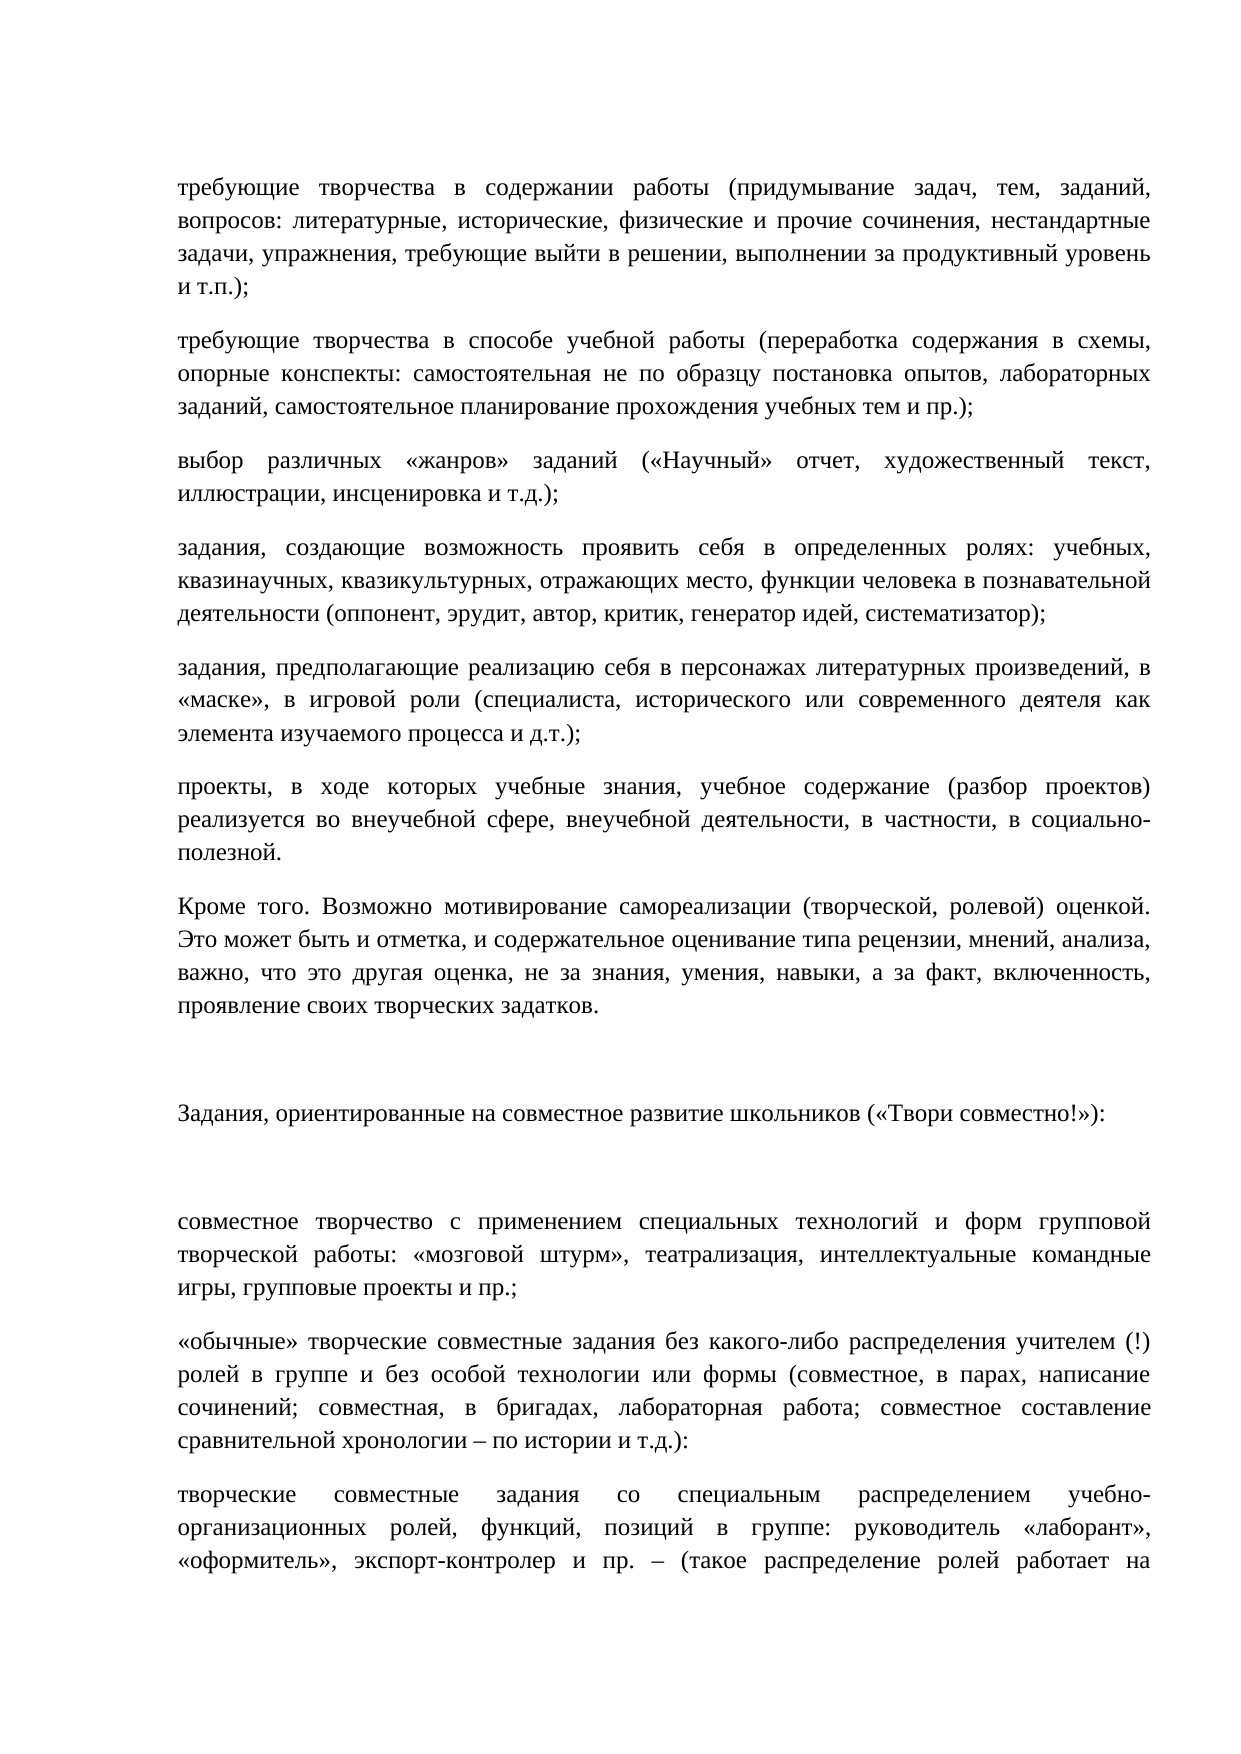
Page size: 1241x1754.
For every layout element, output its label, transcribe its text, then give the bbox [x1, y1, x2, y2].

text выбор различных «жанров» заданий («Научный» отчет, художественный текст, иллюстрации, инсценировка и т.д.); [177, 445, 1152, 507]
text Задания, ориентированные на совместное развитие школьников («Твори совместно!»): [177, 1098, 1152, 1127]
text требующие творчества в способе учебной работы (переработка содержания в схемы, опорные конспекты: самостоятельная не по образцу постановка опытов, лабораторных заданий, самостоятельное планирование прохождения учебных тем и пр.); [177, 325, 1152, 420]
text проекты, в ходе которых учебные знания, учебное содержание (разбор проектов) реализуется во внеучебной сфере, внеучебной деятельности, в частности, в социально-полезной. [177, 771, 1152, 866]
text задания, предполагающие реализацию себя в персонажах литературных произведений, в «маске», в игровой роли (специалиста, исторического или современного деятеля как элемента изучаемого процесса и д.т.); [177, 652, 1152, 746]
text задания, создающие возможность проявить себя в определенных ролях: учебных, квазинаучных, квазикультурных, отражающих место, функции человека в познавательной деятельности (оппонент, эрудит, автор, критик, генератор идей, систематизатор); [177, 532, 1152, 626]
text совместное творчество с применением специальных технологий и форм групповой творческой работы: «мозговой штурм», театрализация, интеллектуальные командные игры, групповые проекты и пр.; [177, 1206, 1152, 1301]
text «обычные» творческие совместные задания без какого-либо распределения учителем (!) ролей в группе и без особой технологии или формы (совместное, в парах, написание сочинений; совместная, в бригадах, лабораторная работа; совместное составление сравнительной хронологии – по истории и т.д.): [177, 1326, 1152, 1453]
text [177, 1479, 1152, 1573]
text Кроме того. Возможно мотивирование самореализации (творческой, ролевой) оценкой. Это может быть и отметка, и содержательное оценивание типа рецензии, мнений, анализа, важно, что это другая оценка, не за знания, умения, навыки, а за факт, включенность, проявление своих творческих задатков. [177, 891, 1152, 1019]
text требующие творчества в содержании работы (придумывание задач, тем, заданий, вопросов: литературные, исторические, физические и прочие сочинения, нестандартные задачи, упражнения, требующие выйти в решении, выполнении за продуктивный уровень и т.п.); [177, 172, 1152, 300]
